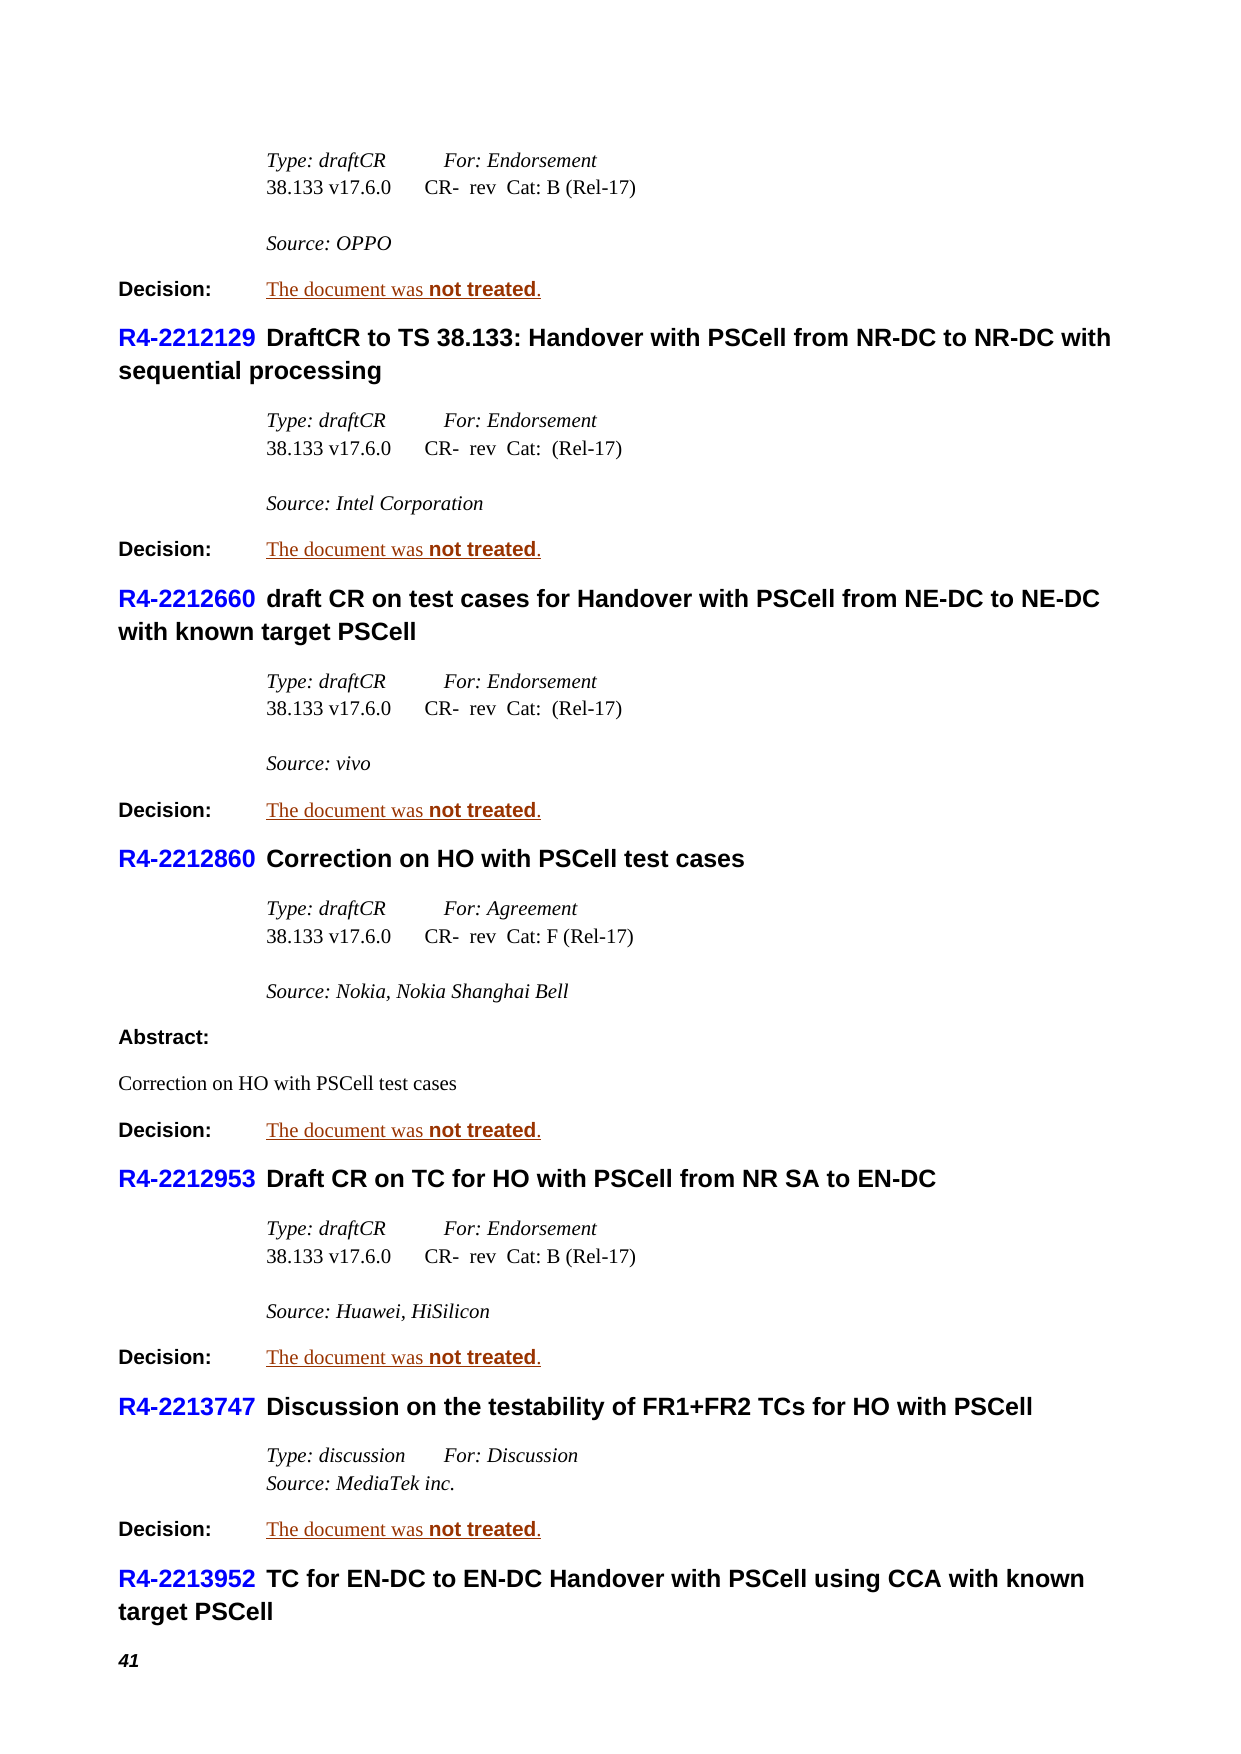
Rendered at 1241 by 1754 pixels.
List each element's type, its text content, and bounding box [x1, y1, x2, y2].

text R4-2212129 DraftCR to TS 38.133: Handover with PSCell from NR-DC to NR-DC with sequential processing [118, 323, 1122, 385]
text R4-2212953 Draft CR on TC for HO with PSCell from NR SA to EN-DC [118, 1164, 1122, 1193]
text Abstract: [118, 1025, 1122, 1049]
text R4-2213952 TC for EN-DC to EN-DC Handover with PSCell using CCA with known target PSCell [118, 1564, 1122, 1626]
text Type: draftCR For: Endorsement 38.133 v17.6.0 CR- rev Cat: B (Rel-17) Source: OPPO [118, 148, 1122, 254]
text Type: draftCR For: Endorsement 38.133 v17.6.0 CR- rev Cat: (Rel-17) Source: vivo [118, 668, 1122, 775]
text Decision: The document was not treated. [118, 277, 1122, 301]
text Decision: The document was not treated. [118, 537, 1122, 561]
text Type: draftCR For: Endorsement 38.133 v17.6.0 CR- rev Cat: (Rel-17) Source: Intel Corporation [118, 408, 1122, 515]
text Type: draftCR For: Endorsement 38.133 v17.6.0 CR- rev Cat: B (Rel-17) Source: Huawei, HiSilicon [118, 1216, 1122, 1323]
text R4-2212860 Correction on HO with PSCell test cases [118, 844, 1122, 873]
text Decision: The document was not treated. [118, 1517, 1122, 1541]
text Correction on HO with PSCell test cases [118, 1071, 1122, 1095]
text Decision: The document was not treated. [118, 798, 1122, 822]
text Type: discussion For: Discussion Source: MediaTek inc. [118, 1443, 1122, 1495]
text Decision: The document was not treated. [118, 1118, 1122, 1142]
text Type: draftCR For: Agreement 38.133 v17.6.0 CR- rev Cat: F (Rel-17) Source: Nokia, Nokia Shanghai Bell [118, 896, 1122, 1003]
text R4-2213747 Discussion on the testability of FR1+FR2 TCs for HO with PSCell [118, 1392, 1122, 1420]
text Decision: The document was not treated. [118, 1345, 1122, 1369]
text R4-2212660 draft CR on test cases for Handover with PSCell from NE-DC to NE-DC with known target PSCell [118, 584, 1122, 646]
